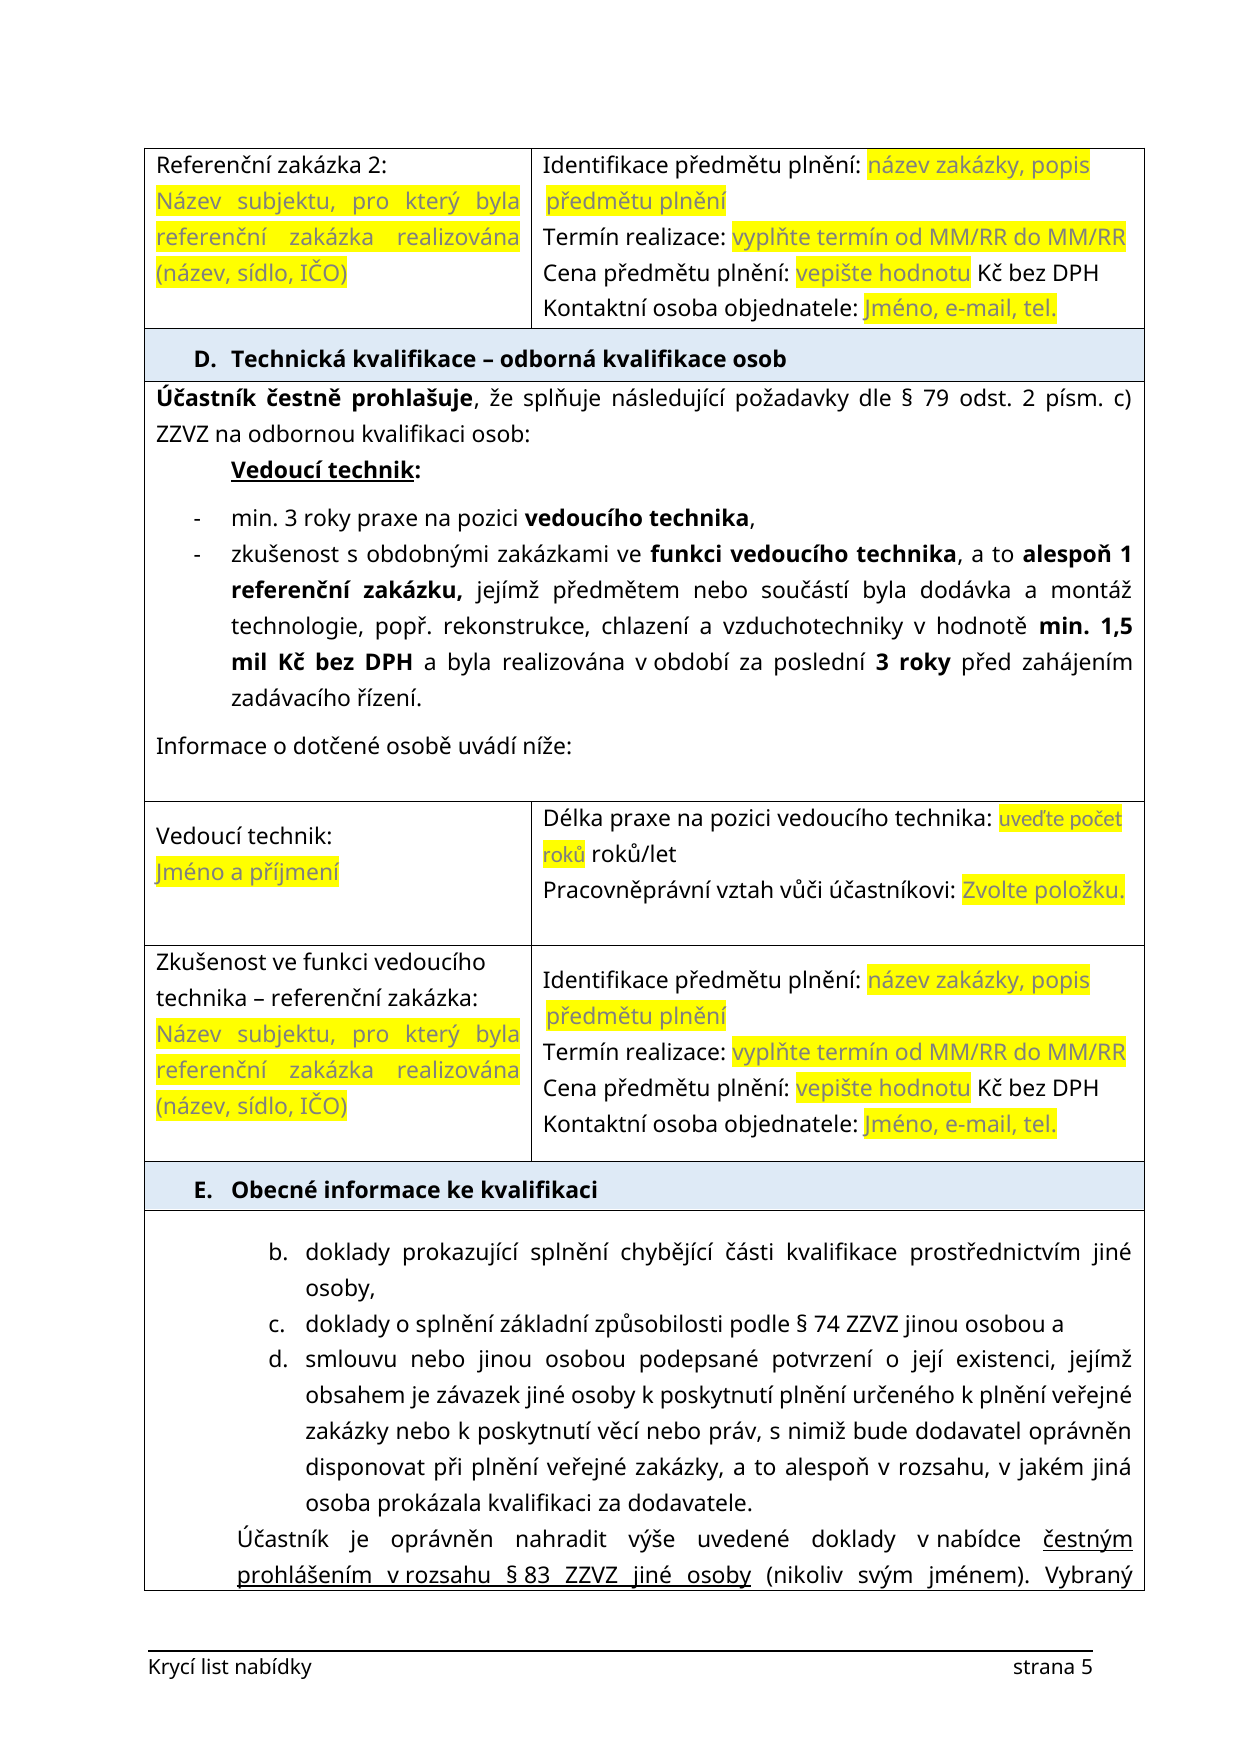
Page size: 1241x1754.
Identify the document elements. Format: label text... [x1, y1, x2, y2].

table_cell Technická kvalifikace – odborná kvalifikace osob [145, 329, 1144, 381]
table_cell Zkušenost ve funkci vedoucího technika – referenční zakázka: [145, 946, 531, 1161]
table_cell Identifikace předmětu plnění: Termín realizace: Cena předmětu plnění: Kč bez DPH Kontaktní osoba objednatele: [532, 946, 1144, 1161]
table_cell Účastník čestně prohlašuje, že splňuje následující požadavky dle § 79 odst. 2 písm. c) ZZVZ na odbornou kvalifikaci osob: Vedoucí technik: min. 3 roky praxe na pozici vedoucího technika, zkušenost s obdobnými zakázkami ve funkci vedoucího technika, a to alespoň 1 referenční zakázku, jejímž předmětem nebo součástí byla dodávka a montáž technologie, popř. rekonstrukce, chlazení a vzduchotechniky v hodnotě min. 1,5 mil Kč bez DPH a byla realizována v období za poslední 3 roky před zahájením zadávacího řízení. Informace o dotčené osobě uvádí níže: [145, 382, 1144, 801]
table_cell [532, 149, 1144, 327]
table_cell Referenční zakázka 2: [145, 149, 531, 327]
table_cell Délka praxe na pozici vedoucího technika: roků/let Pracovněprávní vztah vůči účastníkovi: [532, 802, 1144, 945]
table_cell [145, 1211, 1144, 1590]
table_cell Obecné informace ke kvalifikaci [145, 1162, 1144, 1209]
table_cell Vedoucí technik: [145, 802, 531, 945]
